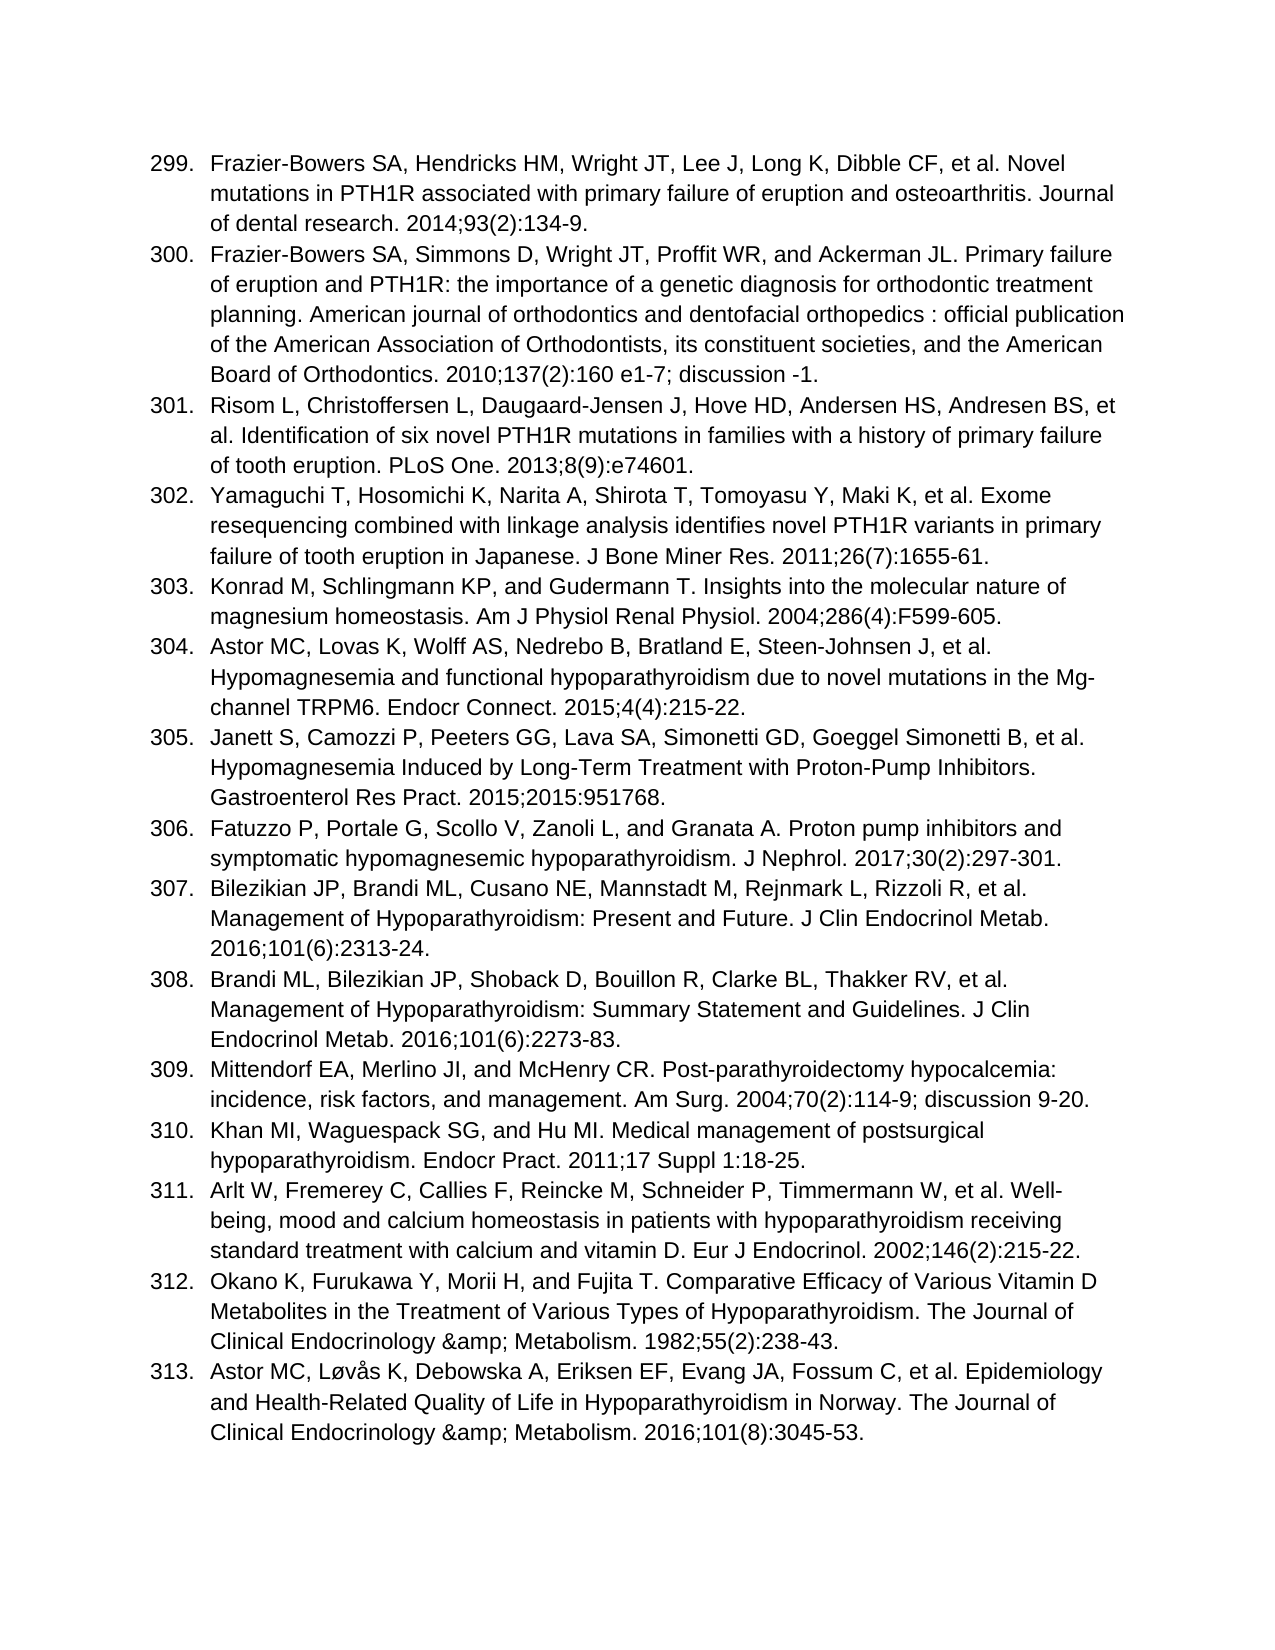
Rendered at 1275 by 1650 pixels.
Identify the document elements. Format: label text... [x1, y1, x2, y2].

text 303. Konrad M, Schlingmann KP, and Gudermann T. Insights into the molecular nature of magnesium homeostasis. Am J Physiol Renal Physiol. 2004;286(4):F599-605. [150, 573, 1125, 629]
text 312. Okano K, Furukawa Y, Morii H, and Fujita T. Comparative Efficacy of Various Vitamin D Metabolites in the Treatment of Various Types of Hypoparathyroidism. The Journal of Clinical Endocrinology &amp; Metabolism. 1982;55(2):238-43. [150, 1268, 1125, 1354]
text 306. Fatuzzo P, Portale G, Scollo V, Zanoli L, and Granata A. Proton pump inhibitors and symptomatic hypomagnesemic hypoparathyroidism. J Nephrol. 2017;30(2):297-301. [150, 814, 1125, 871]
text 308. Brandi ML, Bilezikian JP, Shoback D, Bouillon R, Clarke BL, Thakker RV, et al. Management of Hypoparathyroidism: Summary Statement and Guidelines. J Clin Endocrinol Metab. 2016;101(6):2273-83. [150, 966, 1125, 1052]
text 310. Khan MI, Waguespack SG, and Hu MI. Medical management of postsurgical hypoparathyroidism. Endocr Pract. 2011;17 Suppl 1:18-25. [150, 1117, 1125, 1173]
text 300. Frazier-Bowers SA, Simmons D, Wright JT, Proffit WR, and Ackerman JL. Primary failure of eruption and PTH1R: the importance of a genetic diagnosis for orthodontic treatment planning. American journal of orthodontics and dentofacial orthopedics : official publication of the American Association of Orthodontists, its constituent societies, and the American Board of Orthodontics. 2010;137(2):160 e1-7; discussion -1. [150, 241, 1125, 388]
text 309. Mittendorf EA, Merlino JI, and McHenry CR. Post-parathyroidectomy hypocalcemia: incidence, risk factors, and management. Am Surg. 2004;70(2):114-9; discussion 9-20. [150, 1056, 1125, 1113]
text 299. Frazier-Bowers SA, Hendricks HM, Wright JT, Lee J, Long K, Dibble CF, et al. Novel mutations in PTH1R associated with primary failure of eruption and osteoarthritis. Journal of dental research. 2014;93(2):134-9. [150, 150, 1125, 237]
text 307. Bilezikian JP, Brandi ML, Cusano NE, Mannstadt M, Rejnmark L, Rizzoli R, et al. Management of Hypoparathyroidism: Present and Future. J Clin Endocrinol Metab. 2016;101(6):2313-24. [150, 875, 1125, 962]
text 313. Astor MC, Løvås K, Debowska A, Eriksen EF, Evang JA, Fossum C, et al. Epidemiology and Health-Related Quality of Life in Hypoparathyroidism in Norway. The Journal of Clinical Endocrinology &amp; Metabolism. 2016;101(8):3045-53. [150, 1358, 1125, 1445]
text 304. Astor MC, Lovas K, Wolff AS, Nedrebo B, Bratland E, Steen-Johnsen J, et al. Hypomagnesemia and functional hypoparathyroidism due to novel mutations in the Mg-channel TRPM6. Endocr Connect. 2015;4(4):215-22. [150, 633, 1125, 720]
text 302. Yamaguchi T, Hosomichi K, Narita A, Shirota T, Tomoyasu Y, Maki K, et al. Exome resequencing combined with linkage analysis identifies novel PTH1R variants in primary failure of tooth eruption in Japanese. J Bone Miner Res. 2011;26(7):1655-61. [150, 482, 1125, 569]
text 311. Arlt W, Fremerey C, Callies F, Reincke M, Schneider P, Timmermann W, et al. Well-being, mood and calcium homeostasis in patients with hypoparathyroidism receiving standard treatment with calcium and vitamin D. Eur J Endocrinol. 2002;146(2):215-22. [150, 1177, 1125, 1264]
text 305. Janett S, Camozzi P, Peeters GG, Lava SA, Simonetti GD, Goeggel Simonetti B, et al. Hypomagnesemia Induced by Long-Term Treatment with Proton-Pump Inhibitors. Gastroenterol Res Pract. 2015;2015:951768. [150, 724, 1125, 811]
text 301. Risom L, Christoffersen L, Daugaard-Jensen J, Hove HD, Andersen HS, Andresen BS, et al. Identification of six novel PTH1R mutations in families with a history of primary failure of tooth eruption. PLoS One. 2013;8(9):e74601. [150, 392, 1125, 478]
